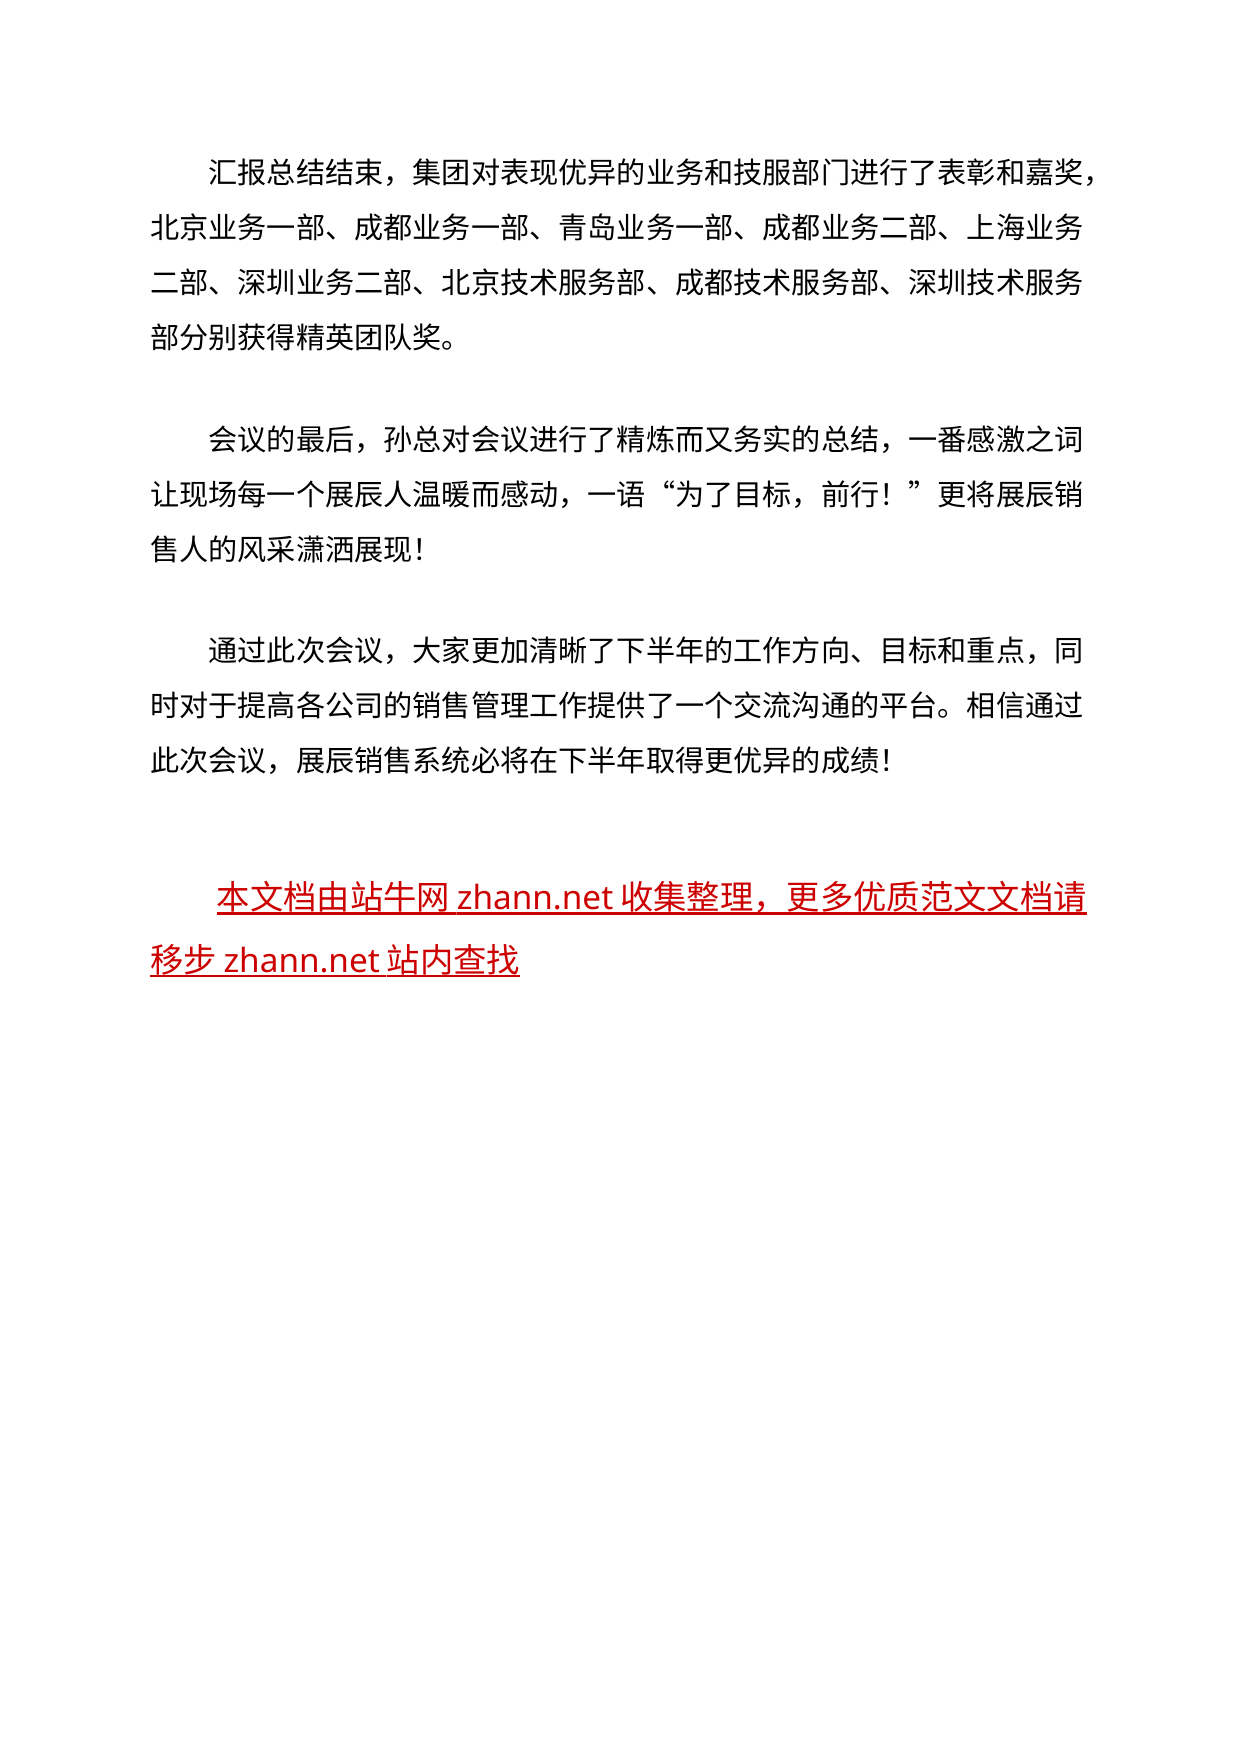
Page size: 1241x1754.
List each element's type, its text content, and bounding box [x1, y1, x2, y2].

text 会议的最后，孙总对会议进行了精炼而又务实的总结，一番感激之词让现场每一个展辰人温暖而感动，一语“为了目标，前行！”更将展辰销售人的风采潇洒展现！ [150, 416, 1090, 568]
text 通过此次会议，大家更加清晰了下半年的工作方向、目标和重点，同时对于提高各公司的销售管理工作提供了一个交流沟通的平台。相信通过此次会议，展辰销售系统必将在下半年取得更优异的成绩！ [150, 628, 1090, 780]
text 汇报总结结束，集团对表现优异的业务和技服部门进行了表彰和嘉奖，北京业务一部、成都业务一部、青岛业务一部、成都业务二部、上海业务二部、深圳业务二部、北京技术服务部、成都技术服务部、深圳技术服务部分别获得精英团队奖。 [150, 150, 1090, 357]
text 本文档由站牛网zhann.net收集整理，更多优质范文文档请移步zhann.net站内查找 [150, 871, 1090, 982]
